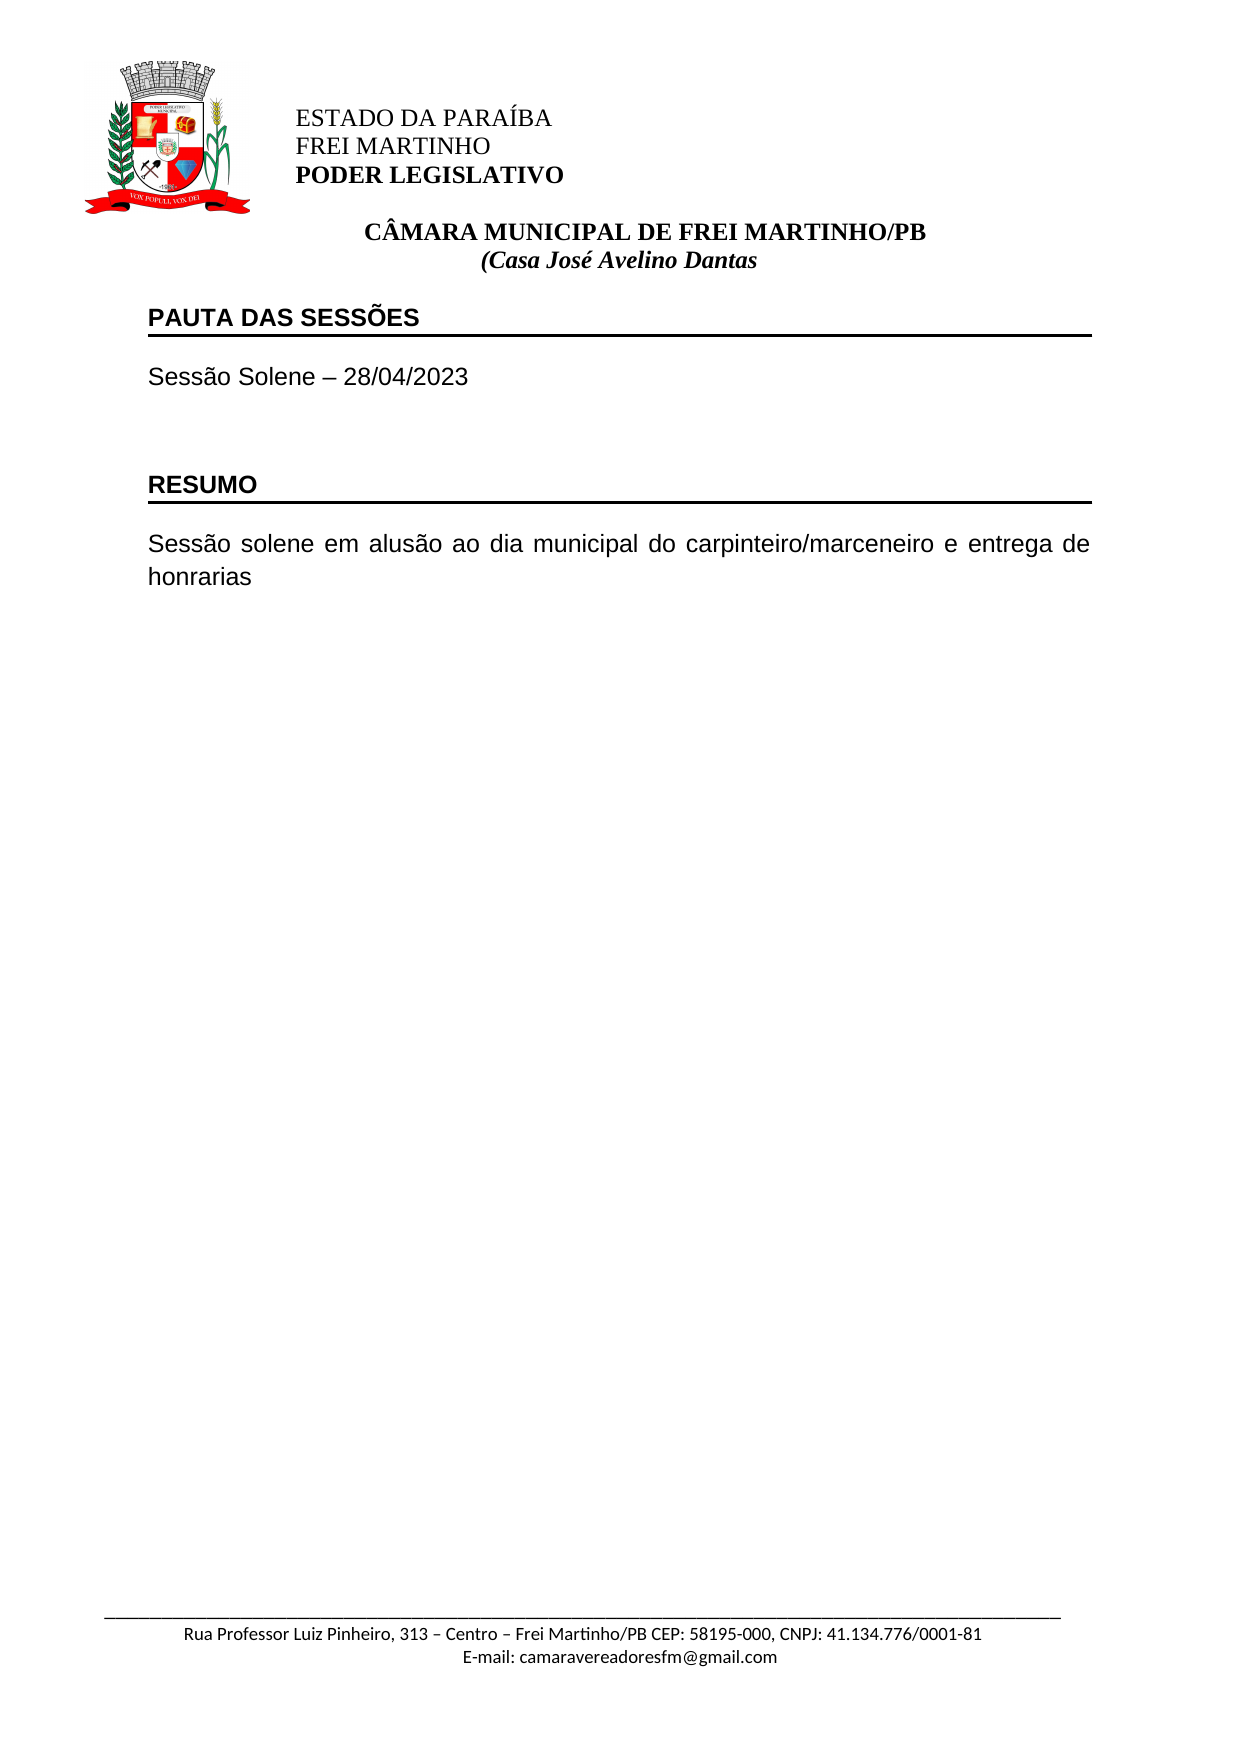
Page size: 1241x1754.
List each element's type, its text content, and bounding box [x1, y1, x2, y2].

text RESUMO [148, 470, 1092, 501]
text Sessão Solene – 28/04/2023 [148, 362, 1092, 391]
text PAUTA DAS SESSÕES [148, 303, 1092, 334]
text Sessão solene em alusão ao dia municipal do carpinteiro/marceneiro e entrega de honrarias [148, 529, 1092, 591]
picture [84, 61, 250, 214]
